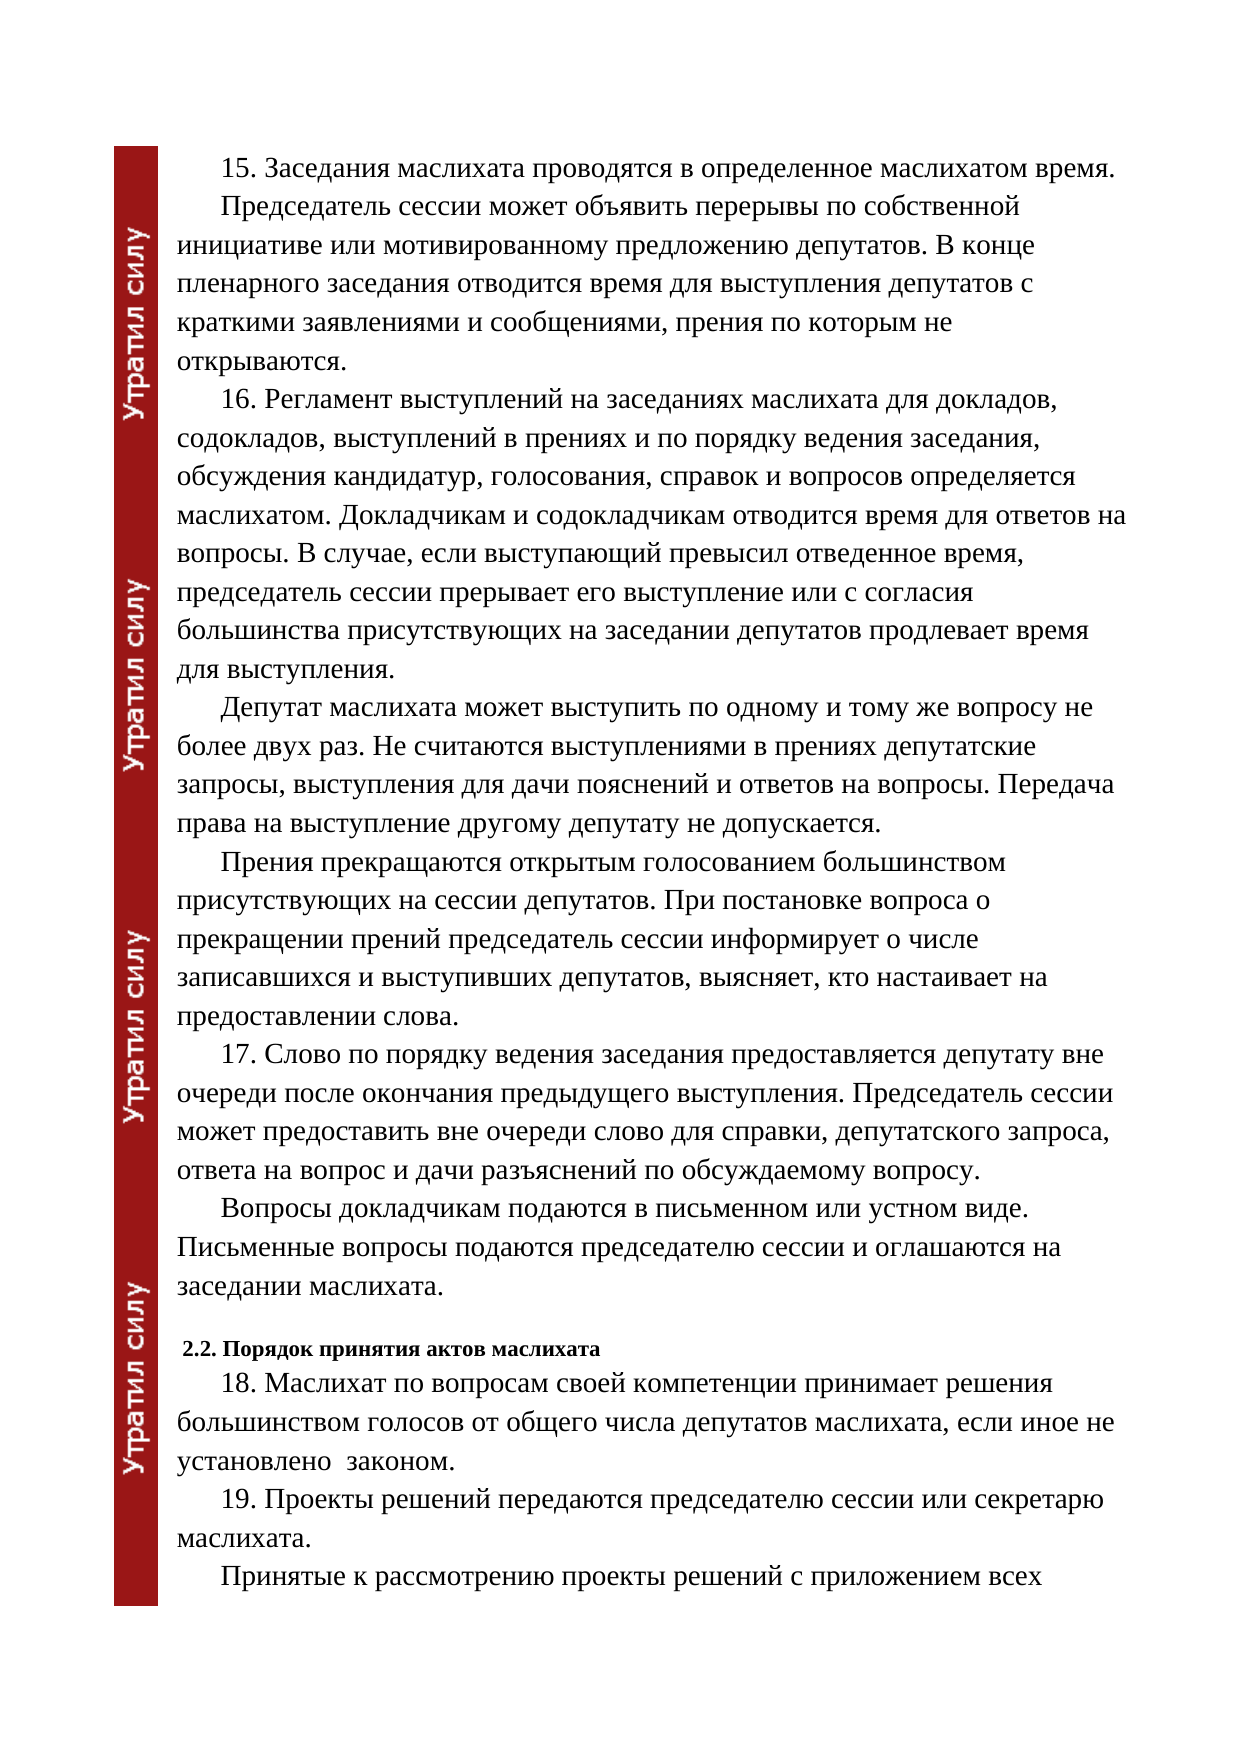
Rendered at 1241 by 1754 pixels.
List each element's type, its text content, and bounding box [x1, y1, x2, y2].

picture [114, 146, 158, 150]
text 2.2. Порядок принятия актов маслихата [112, 1335, 1128, 1362]
picture [114, 1331, 158, 1335]
picture [114, 1592, 158, 1606]
picture [114, 1362, 158, 1366]
